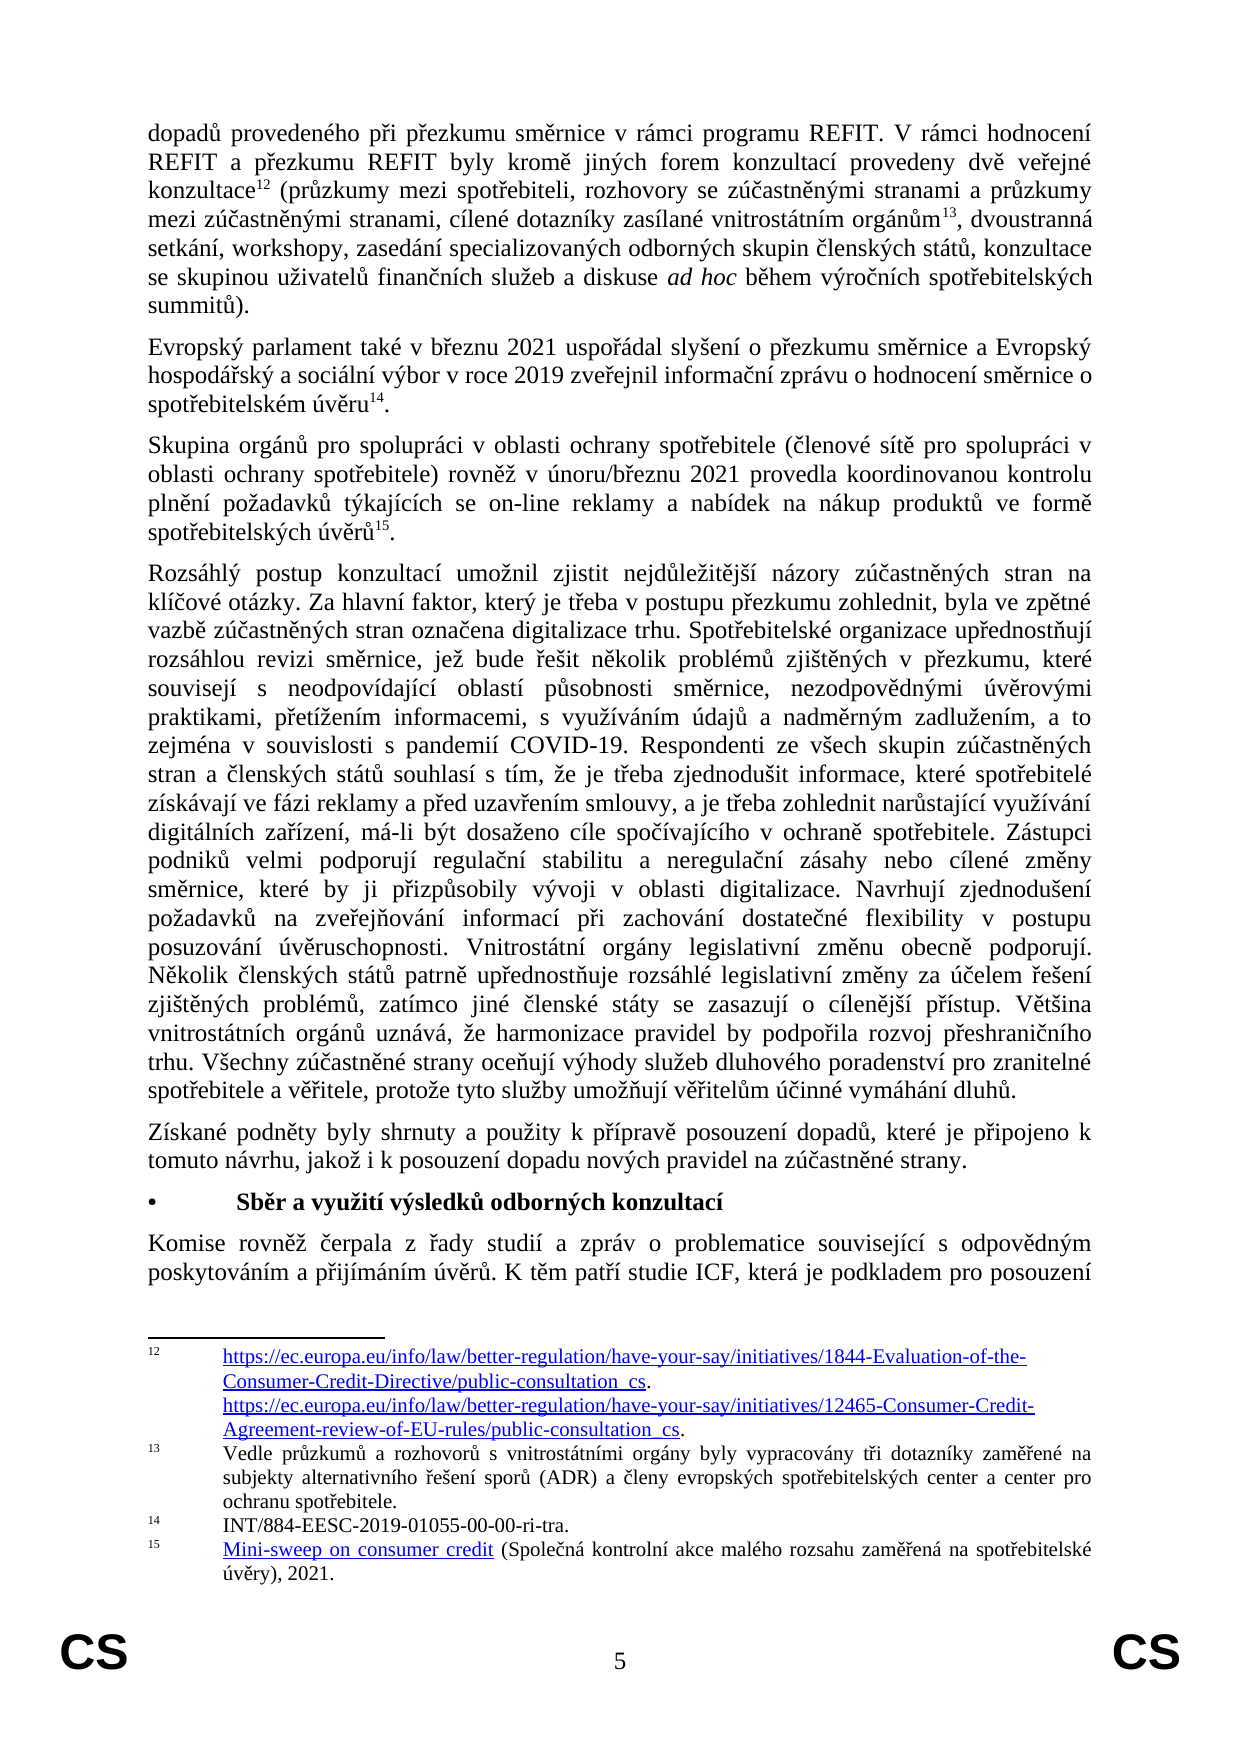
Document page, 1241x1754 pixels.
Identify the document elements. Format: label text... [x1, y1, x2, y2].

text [148, 1228, 1093, 1286]
text Skupina orgánů pro spolupráci v oblasti ochrany spotřebitele (členové sítě pro spolupráci v oblasti ochrany spotřebitele) rovněž v únoru/březnu 2021 provedla koordinovanou kontrolu plnění požadavků týkajících se on-line reklamy a nabídek na nákup produktů ve formě spotřebitelských úvěrů. [148, 431, 1093, 546]
subtitle • Sběr a využití výsledků odborných konzultací [148, 1187, 1093, 1216]
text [148, 118, 1093, 319]
text Evropský parlament také v březnu 2021 uspořádal slyšení o přezkumu směrnice a Evropský hospodářský a sociální výbor v roce 2019 zveřejnil informační zprávu o hodnocení směrnice o spotřebitelském úvěru. [148, 332, 1093, 418]
text Získané podněty byly shrnuty a použity k přípravě posouzení dopadů, které je připojeno k tomuto návrhu, jakož i k posouzení dopadu nových pravidel na zúčastněné strany. [148, 1117, 1093, 1174]
text Rozsáhlý postup konzultací umožnil zjistit nejdůležitější názory zúčastněných stran na klíčové otázky. Za hlavní faktor, který je třeba v postupu přezkumu zohlednit, byla ve zpětné vazbě zúčastněných stran označena digitalizace trhu. Spotřebitelské organizace upřednostňují rozsáhlou revizi směrnice, jež bude řešit několik problémů zjištěných v přezkumu, které souvisejí s neodpovídající oblastí působnosti směrnice, nezodpovědnými úvěrovými praktikami, přetížením informacemi, s využíváním údajů a nadměrným zadlužením, a to zejména v souvislosti s pandemií COVID-19. Respondenti ze všech skupin zúčastněných stran a členských států souhlasí s tím, že je třeba zjednodušit informace, které spotřebitelé získávají ve fázi reklamy a před uzavřením smlouvy, a je třeba zohlednit narůstající využívání digitálních zařízení, má-li být dosaženo cíle spočívajícího v ochraně spotřebitele. Zástupci podniků velmi podporují regulační stabilitu a neregulační zásahy nebo cílené změny směrnice, které by ji přizpůsobily vývoji v oblasti digitalizace. Navrhují zjednodušení požadavků na zveřejňování informací při zachování dostatečné flexibility v postupu posuzování úvěruschopnosti. Vnitrostátní orgány legislativní změnu obecně podporují. Několik členských států patrně upřednostňuje rozsáhlé legislativní změny za účelem řešení zjištěných problémů, zatímco jiné členské státy se zasazují o cílenější přístup. Většina vnitrostátních orgánů uznává, že harmonizace pravidel by podpořila rozvoj přeshraničního trhu. Všechny zúčastněné strany oceňují výhody služeb dluhového poradenství pro zranitelné spotřebitele a věřitele, protože tyto služby umožňují věřitelům účinné vymáhání dluhů. [148, 558, 1093, 1104]
